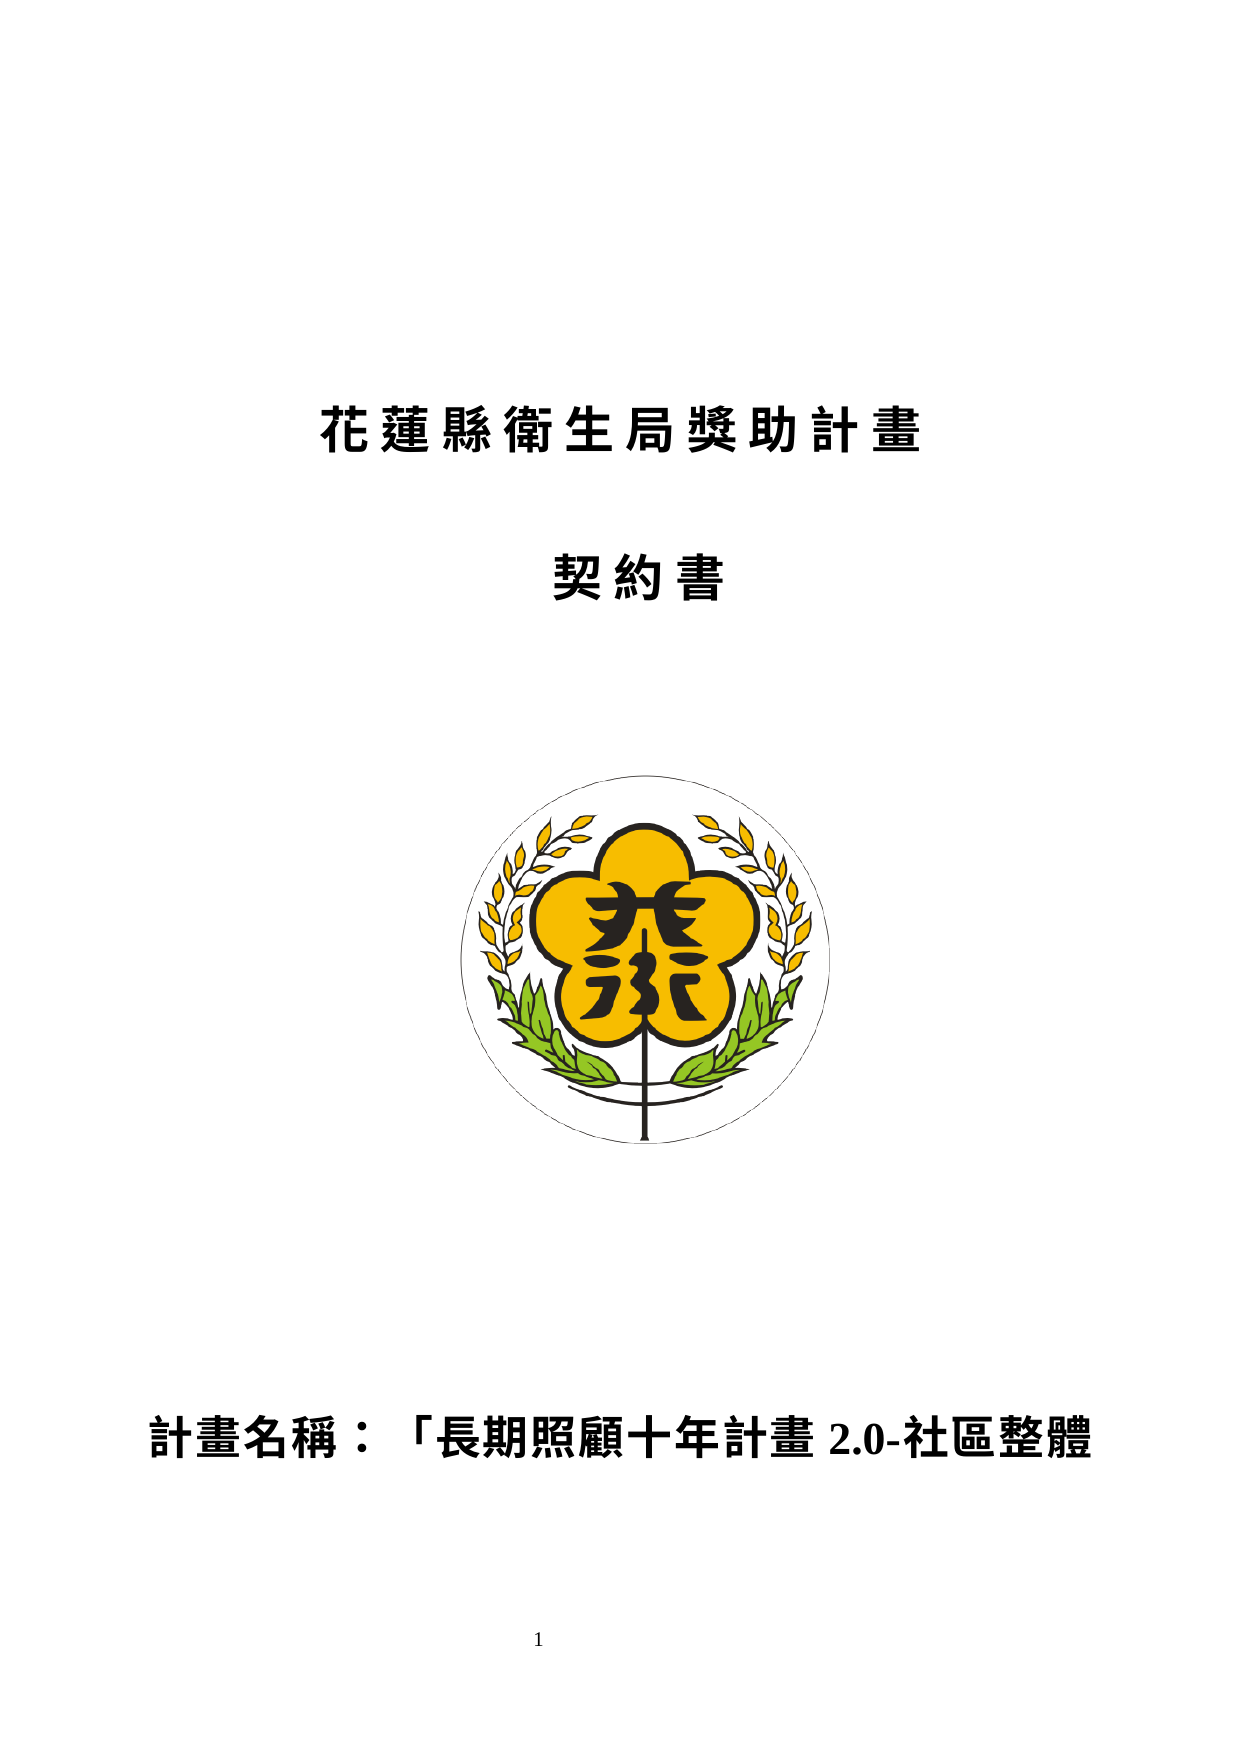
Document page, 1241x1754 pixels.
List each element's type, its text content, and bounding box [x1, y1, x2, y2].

picture [460, 775, 830, 1144]
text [148, 1397, 1092, 1472]
text 契 約 書 [148, 537, 1092, 612]
text 花 蓮 縣 衛 生 局 獎 助 計 畫 [148, 389, 1092, 464]
